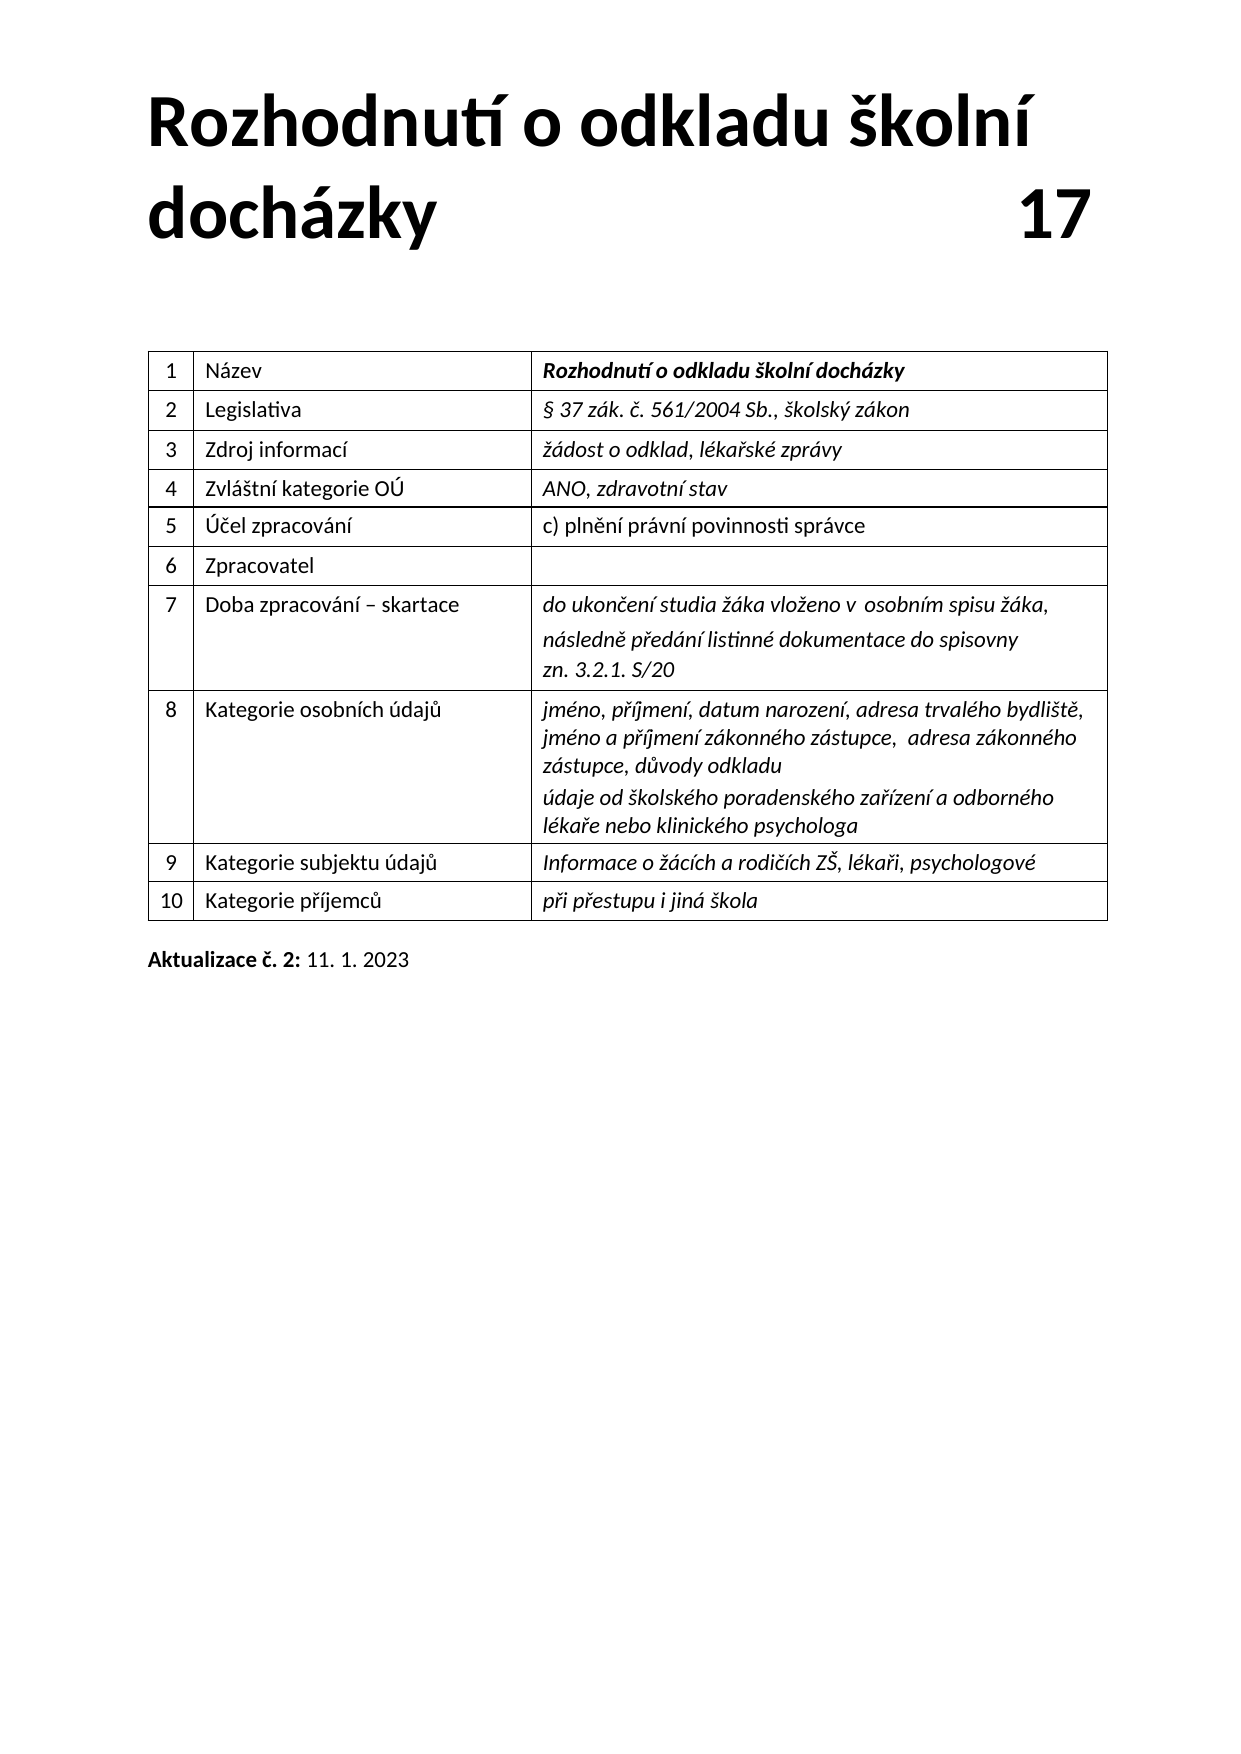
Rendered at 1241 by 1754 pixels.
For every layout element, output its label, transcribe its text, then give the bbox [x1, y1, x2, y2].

table_cell Kategorie osobních údajů [194, 691, 531, 843]
table_cell [532, 547, 1107, 585]
table_cell 3 [149, 431, 193, 469]
table_cell 10 [149, 882, 193, 920]
table_cell Kategorie příjemců [194, 882, 531, 920]
table_cell při přestupu i jiná škola [532, 882, 1107, 920]
table_header 1 [149, 352, 193, 390]
table_header Rozhodnutí o odkladu školní docházky [532, 352, 1107, 390]
table_cell 2 [149, 391, 193, 429]
table_cell ANO, zdravotní stav [532, 470, 1107, 506]
table_cell 9 [149, 844, 193, 881]
table_header Název [194, 352, 531, 390]
table_cell [532, 508, 1107, 546]
table_cell Zdroj informací [194, 431, 531, 469]
table_cell Informace o žácích a rodičích ZŠ, lékaři, psychologové [532, 844, 1107, 881]
text Aktualizace č. 2: 11. 1. 2023 [148, 945, 1093, 973]
table_cell Zvláštní kategorie OÚ [194, 470, 531, 506]
table_cell 5 [149, 508, 193, 546]
table_cell Kategorie subjektu údajů [194, 844, 531, 881]
table_cell jméno, příjmení, datum narození, adresa trvalého bydliště, jméno a příjmení zákonného zástupce, adresa zákonného zástupce, důvody odkladu údaje od školského poradenského zařízení a odborného lékaře nebo klinického psychologa [532, 691, 1107, 843]
table_cell Legislativa [194, 391, 531, 429]
table_cell 8 [149, 691, 193, 843]
table_cell 7 [149, 586, 193, 689]
table_cell do ukončení studia žáka vloženo v osobním spisu žáka, následně předání listinné dokumentace do spisovny zn. 3.2.1. S/20 [532, 586, 1107, 689]
table_cell § 37 zák. č. 561/2004 Sb., školský zákon [532, 391, 1107, 429]
table_cell 6 [149, 547, 193, 585]
table_cell 4 [149, 470, 193, 506]
table_cell Doba zpracování – skartace [194, 586, 531, 689]
table_cell žádost o odklad, lékařské zprávy [532, 431, 1107, 469]
table_cell Účel zpracování [194, 508, 531, 546]
table_cell Zpracovatel [194, 547, 531, 585]
